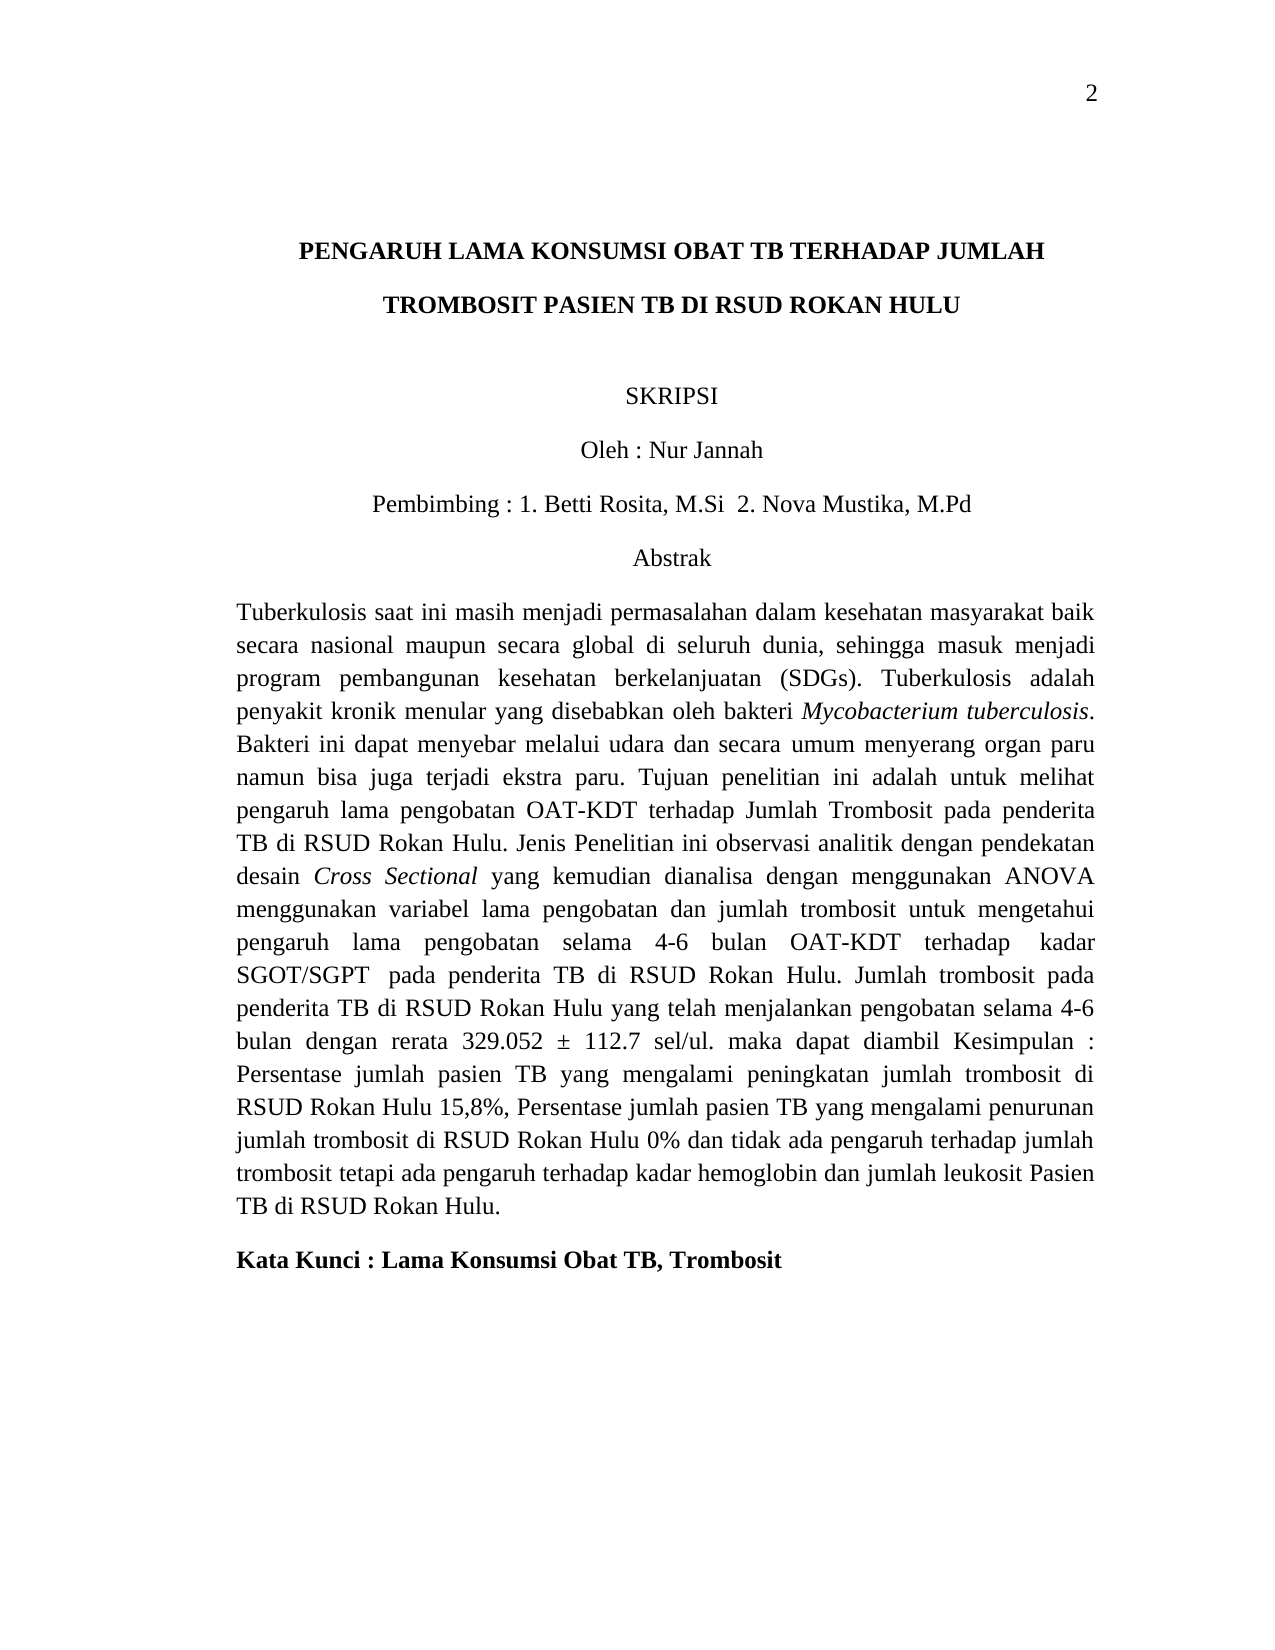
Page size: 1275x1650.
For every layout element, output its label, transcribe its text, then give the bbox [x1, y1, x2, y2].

text Tuberkulosis saat ini masih menjadi permasalahan dalam kesehatan masyarakat baik secara nasional maupun secara global di seluruh dunia, sehingga masuk menjadi program pembangunan kesehatan berkelanjuatan (SDGs). Tuberkulosis adalah penyakit kronik menular yang disebabkan oleh bakteri Mycobacterium tuberculosis. Bakteri ini dapat menyebar melalui udara dan secara umum menyerang organ paru namun bisa juga terjadi ekstra paru. Tujuan penelitian ini adalah untuk melihat pengaruh lama pengobatan OAT-KDT terhadap Jumlah Trombosit pada penderita TB di RSUD Rokan Hulu. Jenis Penelitian ini observasi analitik dengan pendekatan desain Cross Sectional yang kemudian dianalisa dengan menggunakan ANOVA menggunakan variabel lama pengobatan dan jumlah trombosit untuk mengetahui pengaruh lama pengobatan selama 4-6 bulan OAT-KDT terhadap kadar SGOT/SGPT pada penderita TB di RSUD Rokan Hulu. Jumlah trombosit pada penderita TB di RSUD Rokan Hulu yang telah menjalankan pengobatan selama 4-6 bulan dengan rerata 329.052 ± 112.7 sel/ul. maka dapat diambil Kesimpulan : Persentase jumlah pasien TB yang mengalami peningkatan jumlah trombosit di RSUD Rokan Hulu 15,8%, Persentase jumlah pasien TB yang mengalami penurunan jumlah trombosit di RSUD Rokan Hulu 0% dan tidak ada pengaruh terhadap jumlah trombosit tetapi ada pengaruh terhadap kadar hemoglobin dan jumlah leukosit Pasien TB di RSUD Rokan Hulu. [236, 597, 1095, 1220]
text Pembimbing : 1. Betti Rosita, M.Si 2. Nova Mustika, M.Pd [221, 489, 1122, 518]
text TROMBOSIT PASIEN TB DI RSUD ROKAN HULU [221, 290, 1122, 319]
text Kata Kunci : Lama Konsumsi Obat TB, Trombosit [207, 1245, 1124, 1274]
text Abstrak [221, 543, 1122, 572]
text Oleh : Nur Jannah [221, 435, 1122, 464]
text SKRIPSI [221, 381, 1122, 410]
text PENGARUH LAMA KONSUMSI OBAT TB TERHADAP JUMLAH [221, 236, 1122, 265]
